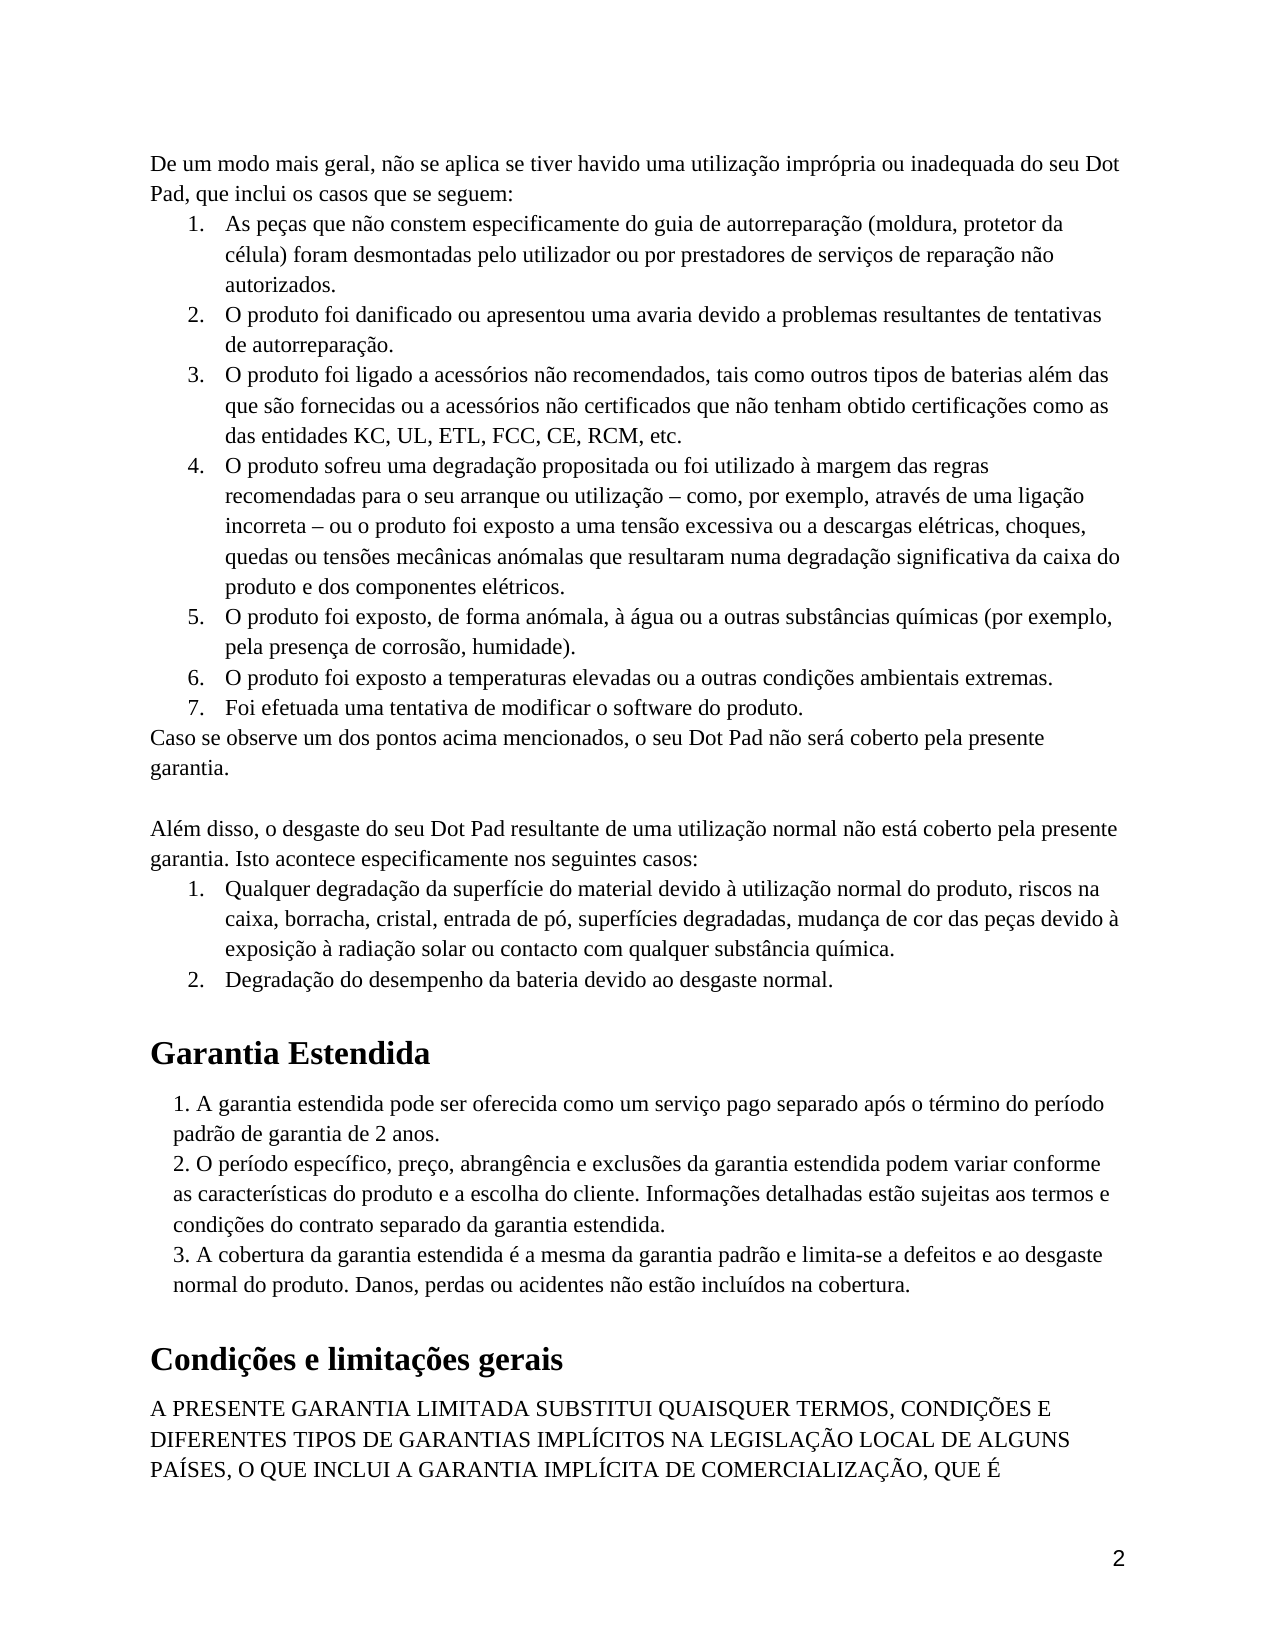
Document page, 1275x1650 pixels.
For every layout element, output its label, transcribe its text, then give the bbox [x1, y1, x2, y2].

list Degradação do desempenho da bateria devido ao desgaste normal. [187, 966, 1125, 992]
text De um modo mais geral, não se aplica se tiver havido uma utilização imprópria ou inadequada do seu Dot Pad, que inclui os casos que se seguem: [150, 150, 1125, 207]
list O produto foi exposto, de forma anómala, à água ou a outras substâncias químicas (por exemplo, pela presença de corrosão, humidade). [187, 603, 1125, 660]
text 3. A cobertura da garantia estendida é a mesma da garantia padrão e limita-se a defeitos e ao desgaste normal do produto. Danos, perdas ou acidentes não estão incluídos na cobertura. [173, 1241, 1125, 1297]
list Qualquer degradação da superfície do material devido à utilização normal do produto, riscos na caixa, borracha, cristal, entrada de pó, superfícies degradadas, mudança de cor das peças devido à exposição à radiação solar ou contacto com qualquer substância química. [187, 875, 1125, 962]
list As peças que não constem especificamente do guia de autorreparação (moldura, protetor da célula) foram desmontadas pelo utilizador ou por prestadores de serviços de reparação não autorizados. [187, 210, 1125, 297]
list Foi efetuada uma tentativa de modificar o software do produto. [187, 694, 1125, 720]
text Caso se observe um dos pontos acima mencionados, o seu Dot Pad não será coberto pela presente garantia. [150, 724, 1125, 781]
text 2. O período específico, preço, abrangência e exclusões da garantia estendida podem variar conforme as características do produto e a escolha do cliente. Informações detalhadas estão sujeitas aos termos e condições do contrato separado da garantia estendida. [173, 1150, 1125, 1237]
text Além disso, o desgaste do seu Dot Pad resultante de uma utilização normal não está coberto pela presente garantia. Isto acontece especificamente nos seguintes casos: [150, 814, 1125, 871]
list O produto foi exposto a temperaturas elevadas ou a outras condições ambientais extremas. [187, 663, 1125, 690]
text 1. A garantia estendida pode ser oferecida como um serviço pago separado após o término do período padrão de garantia de 2 anos. [173, 1090, 1125, 1146]
list O produto foi danificado ou apresentou uma avaria devido a problemas resultantes de tentativas de autorreparação. [187, 301, 1125, 358]
subtitle Garantia Estendida [150, 1033, 1125, 1072]
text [150, 1395, 1125, 1482]
subtitle Condições e limitações gerais [150, 1339, 1125, 1377]
list O produto sofreu uma degradação propositada ou foi utilizado à margem das regras recomendadas para o seu arranque ou utilização – como, por exemplo, através de uma ligação incorreta – ou o produto foi exposto a uma tensão excessiva ou a descargas elétricas, choques, quedas ou tensões mecânicas anómalas que resultaram numa degradação significativa da caixa do produto e dos componentes elétricos. [187, 452, 1125, 599]
list O produto foi ligado a acessórios não recomendados, tais como outros tipos de baterias além das que são fornecidas ou a acessórios não certificados que não tenham obtido certificações como as das entidades KC, UL, ETL, FCC, CE, RCM, etc. [187, 361, 1125, 448]
